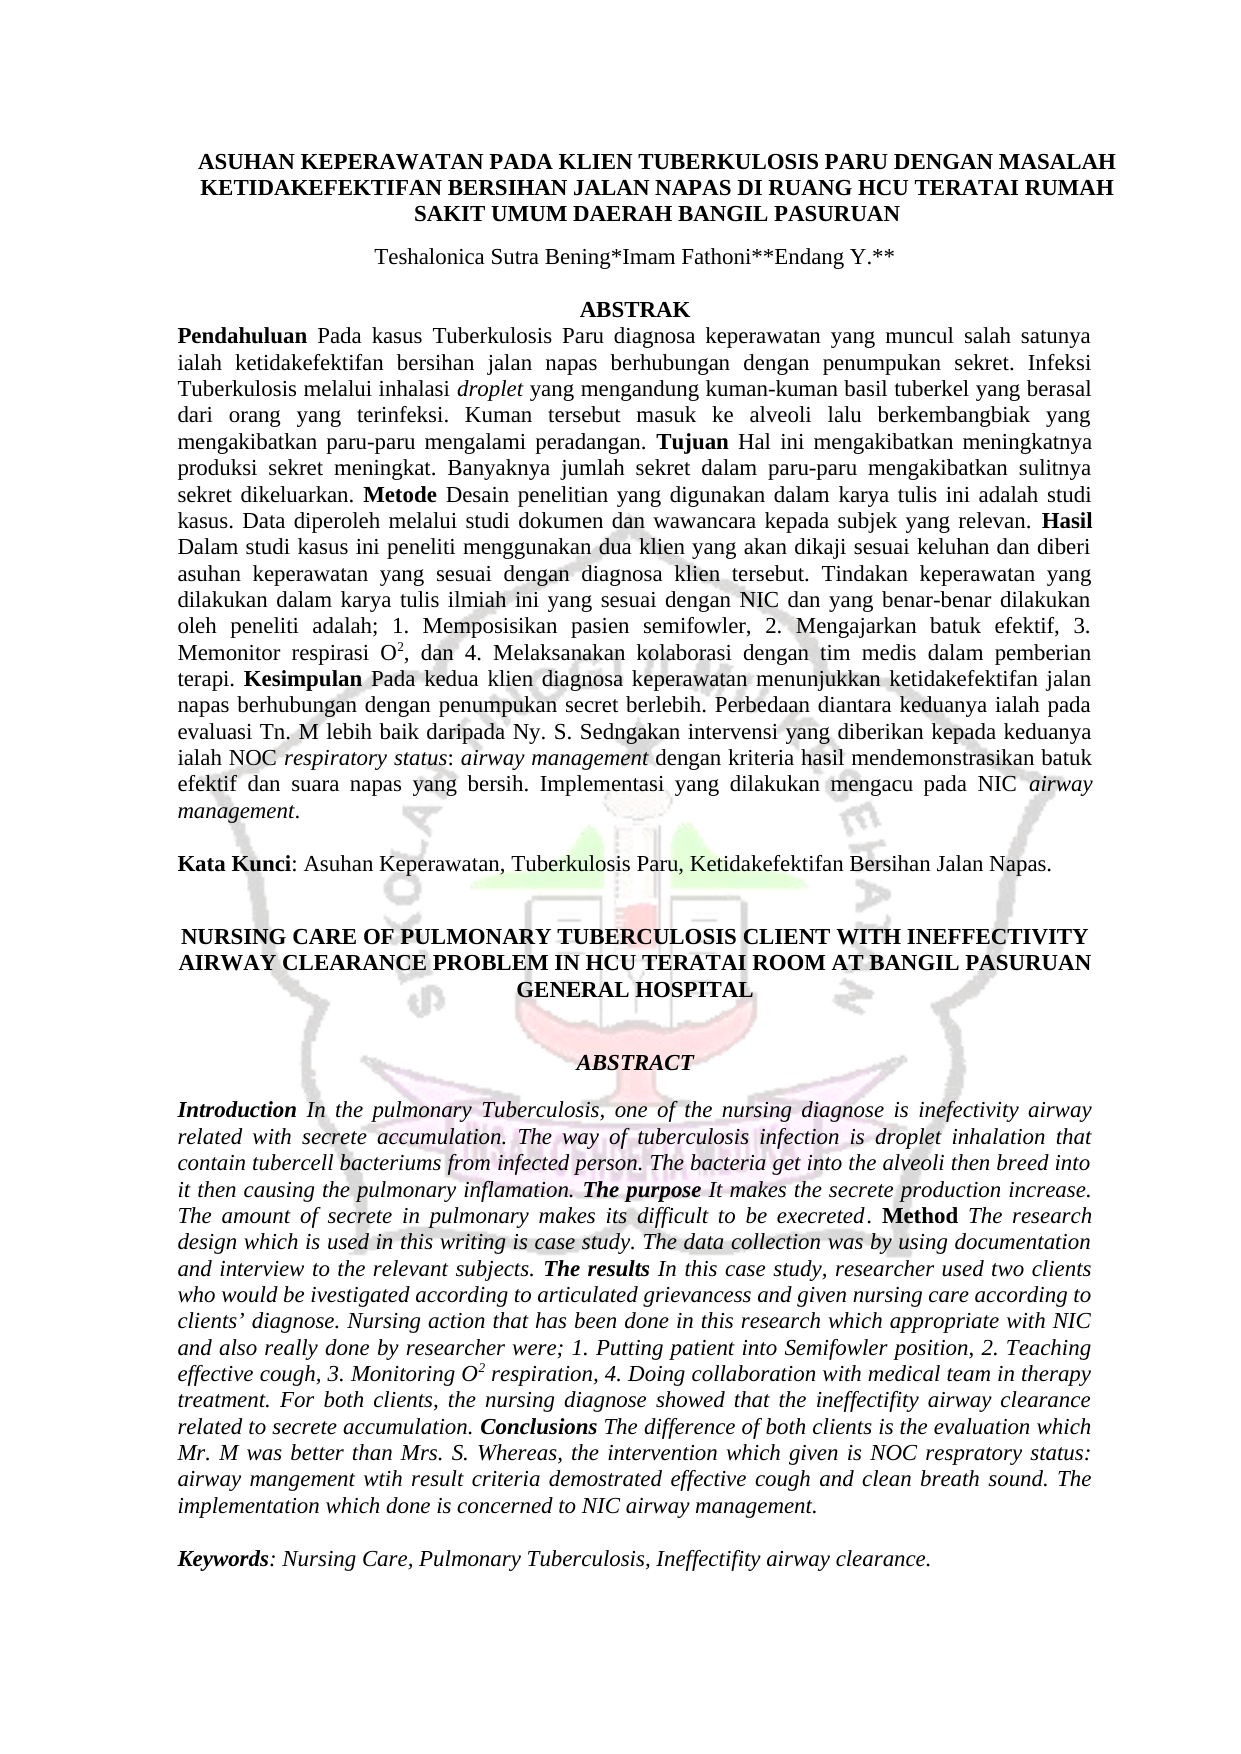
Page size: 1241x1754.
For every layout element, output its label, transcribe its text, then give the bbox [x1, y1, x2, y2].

text Kata Kunci: Asuhan Keperawatan, Tuberkulosis Paru, Ketidakefektifan Bersihan Jalan Napas. [177, 849, 1092, 876]
text Keywords: Nursing Care, Pulmonary Tuberculosis, Ineffectifity airway clearance. [177, 1544, 1092, 1571]
text ABSTRAK [177, 296, 1092, 322]
text ASUHAN KEPERAWATAN PADA KLIEN TUBERKULOSIS PARU DENGAN MASALAH KETIDAKEFEKTIFAN BERSIHAN JALAN NAPAS DI RUANG HCU TERATAI RUMAH SAKIT UMUM DAERAH BANGIL PASURUAN [177, 148, 1137, 227]
text Pendahuluan Pada kasus Tuberkulosis Paru diagnosa keperawatan yang muncul salah satunya ialah ketidakefektifan bersihan jalan napas berhubungan dengan penumpukan sekret. Infeksi Tuberkulosis melalui inhalasi droplet yang mengandung kuman-kuman basil tuberkel yang berasal dari orang yang terinfeksi. Kuman tersebut masuk ke alveoli lalu berkembangbiak yang mengakibatkan paru-paru mengalami peradangan. Tujuan Hal ini mengakibatkan meningkatnya produksi sekret meningkat. Banyaknya jumlah sekret dalam paru-paru mengakibatkan sulitnya sekret dikeluarkan. Metode Desain penelitian yang digunakan dalam karya tulis ini adalah studi kasus. Data diperoleh melalui studi dokumen dan wawancara kepada subjek yang relevan. Hasil Dalam studi kasus ini peneliti menggunakan dua klien yang akan dikaji sesuai keluhan dan diberi asuhan keperawatan yang sesuai dengan diagnosa klien tersebut. Tindakan keperawatan yang dilakukan dalam karya tulis ilmiah ini yang sesuai dengan NIC dan yang benar-benar dilakukan oleh peneliti adalah; 1. Memposisikan pasien semifowler, 2. Mengajarkan batuk efektif, 3. Memonitor respirasi O2, dan 4. Melaksanakan kolaborasi dengan tim medis dalam pemberian terapi. Kesimpulan Pada kedua klien diagnosa keperawatan menunjukkan ketidakefektifan jalan napas berhubungan dengan penumpukan secret berlebih. Perbedaan diantara keduanya ialah pada evaluasi Tn. M lebih baik daripada Ny. S. Sedngakan intervensi yang diberikan kepada keduanya ialah NOC respiratory status: airway management dengan kriteria hasil mendemonstrasikan batuk efektif dan suara napas yang bersih. Implementasi yang dilakukan mengacu pada NIC airway management. [177, 322, 1092, 823]
text ABSTRACT [177, 1049, 1092, 1076]
text NURSING CARE OF PULMONARY TUBERCULOSIS CLIENT WITH INEFFECTIVITY AIRWAY CLEARANCE PROBLEM IN HCU TERATAI ROOM AT BANGIL PASURUAN GENERAL HOSPITAL [177, 923, 1092, 1002]
text Teshalonica Sutra Bening*Imam Fathoni**Endang Y.** [177, 243, 1092, 270]
text Introduction In the pulmonary Tuberculosis, one of the nursing diagnose is inefectivity airway related with secrete accumulation. The way of tuberculosis infection is droplet inhalation that contain tubercell bacteriums from infected person. The bacteria get into the alveoli then breed into it then causing the pulmonary inflamation. The purpose It makes the secrete production increase. The amount of secrete in pulmonary makes its difficult to be execreted. Method The research design which is used in this writing is case study. The data collection was by using documentation and interview to the relevant subjects. The results In this case study, researcher used two clients who would be ivestigated according to articulated grievancess and given nursing care according to clients’ diagnose. Nursing action that has been done in this research which appropriate with NIC and also really done by researcher were; 1. Putting patient into Semifowler position, 2. Teaching effective cough, 3. Monitoring O2 respiration, 4. Doing collaboration with medical team in therapy treatment. For both clients, the nursing diagnose showed that the ineffectifity airway clearance related to secrete accumulation. Conclusions The difference of both clients is the evaluation which Mr. M was better than Mrs. S. Whereas, the intervention which given is NOC respratory status: airway mangement wtih result criteria demostrated effective cough and clean breath sound. The implementation which done is concerned to NIC airway management. [177, 1097, 1092, 1518]
